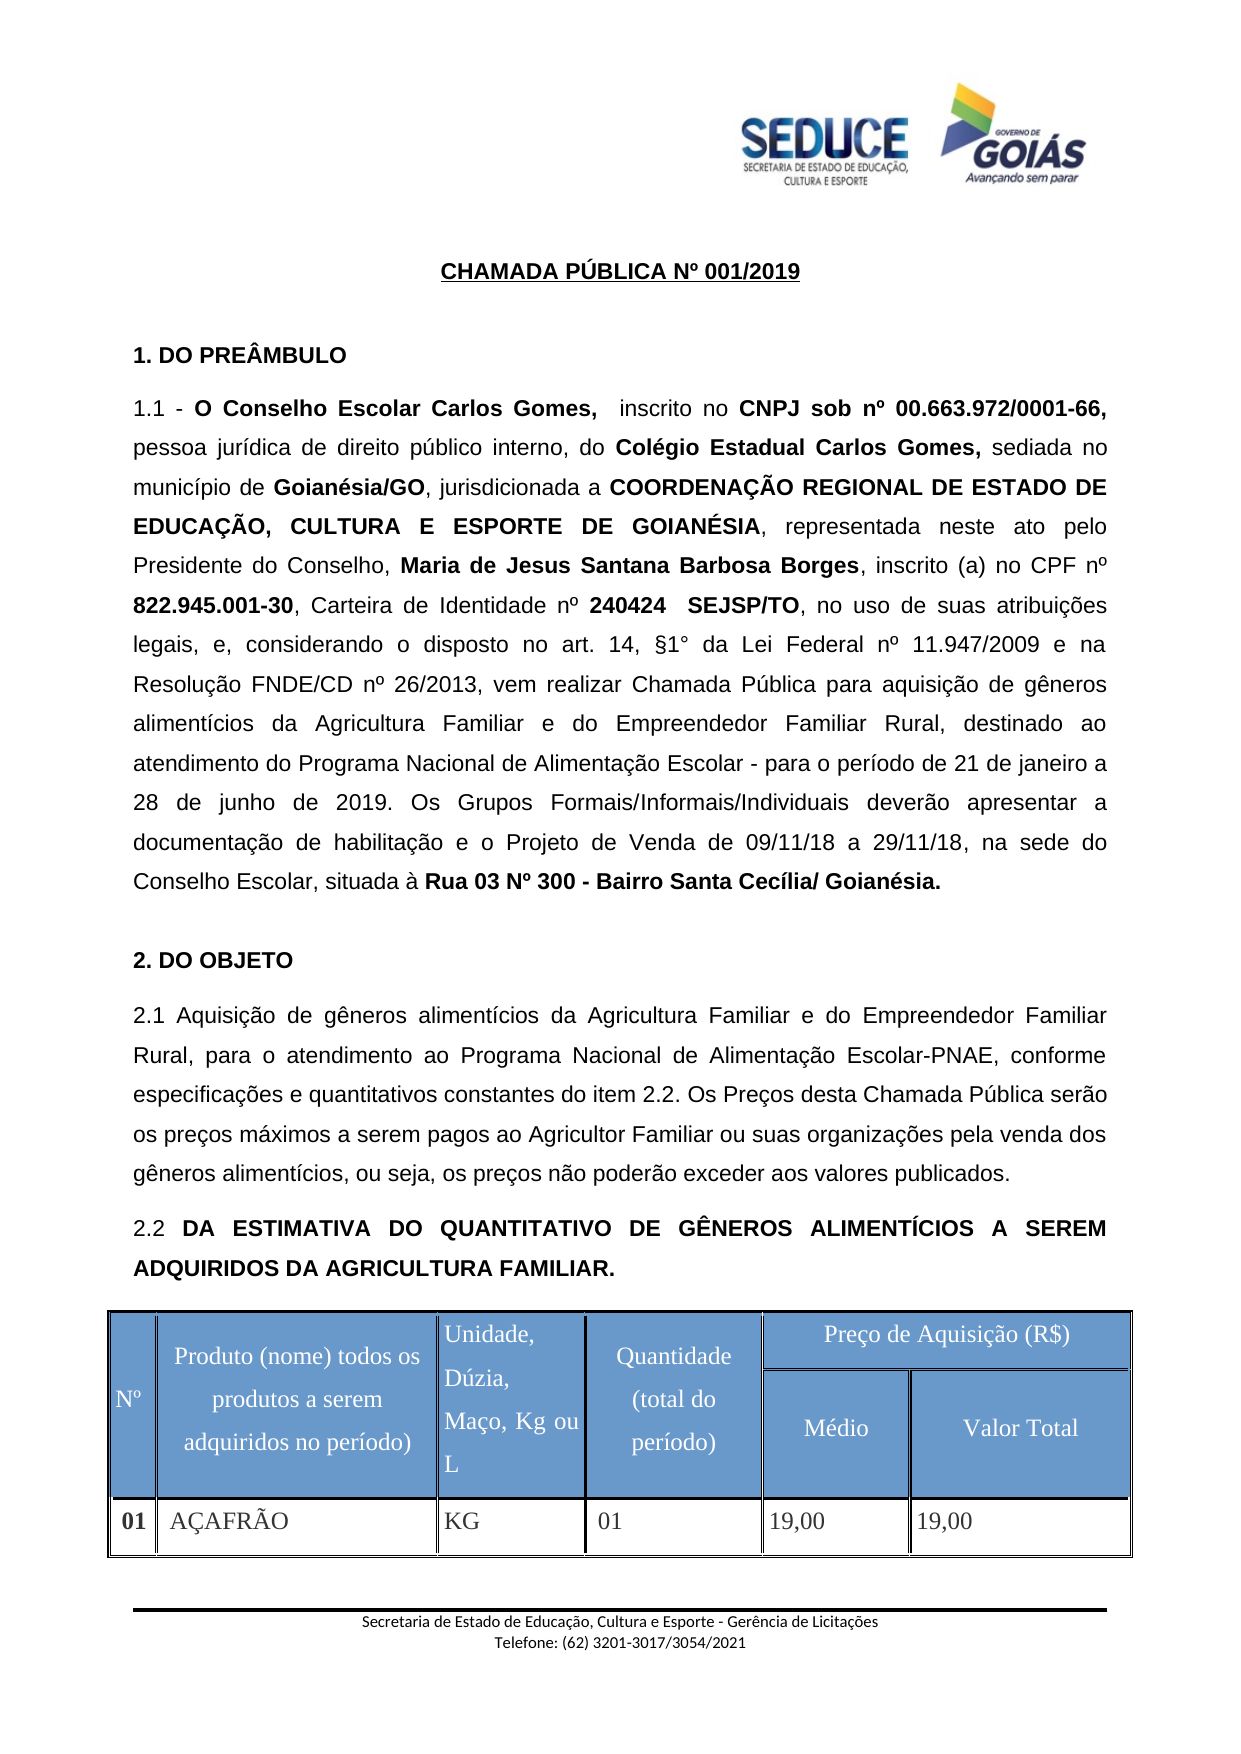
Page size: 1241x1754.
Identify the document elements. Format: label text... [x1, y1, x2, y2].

table_cell 19,00 [910, 1497, 1130, 1554]
table_cell AÇAFRÃO [157, 1500, 438, 1554]
table_cell 01 [585, 1500, 762, 1554]
table_cell Valor Total [910, 1368, 1131, 1497]
table_header Preço de Aquisição (R$) [763, 1313, 1130, 1368]
picture [726, 73, 1108, 216]
table_cell 01 [111, 1497, 157, 1554]
table_header Quantidade (total do período) [585, 1313, 762, 1497]
text 2.1 Aquisição de gêneros alimentícios da Agricultura Familiar e do Empreendedor Familiar Rural, para o atendimento ao Programa Nacional de Alimentação Escolar-PNAE, conforme especificações e quantitativos constantes do item 2.2. Os Preços desta Chamada Pública serão os preços máximos a serem pagos ao Agricultor Familiar ou suas organizações pela venda dos gêneros alimentícios, ou seja, os preços não poderão exceder aos valores publicados. [133, 1002, 1107, 1187]
text 1.1 - O Conselho Escolar Carlos Gomes, inscrito no CNPJ sob nº 00.663.972/0001-66, pessoa jurídica de direito público interno, do Colégio Estadual Carlos Gomes, sediada no município de Goianésia/GO, jurisdicionada a COORDENAÇÃO REGIONAL DE ESTADO DE EDUCAÇÃO, CULTURA E ESPORTE DE GOIANÉSIA, representada neste ato pelo Presidente do Conselho, Maria de Jesus Santana Barbosa Borges, inscrito (a) no CPF nº 822.945.001-30, Carteira de Identidade nº 240424 SEJSP/TO, no uso de suas atribuições legais, e, considerando o disposto no art. 14, §1° da Lei Federal nº 11.947/2009 e na Resolução FNDE/CD nº 26/2013, vem realizar Chamada Pública para aquisição de gêneros alimentícios da Agricultura Familiar e do Empreendedor Familiar Rural, destinado ao atendimento do Programa Nacional de Alimentação Escolar - para o período de 21 de janeiro a 28 de junho de 2019. Os Grupos Formais/Informais/Individuais deverão apresentar a documentação de habilitação e o Projeto de Venda de 09/11/18 a 29/11/18, na sede do Conselho Escolar, situada à Rua 03 Nº 300 - Bairro Santa Cecília/ Goianésia. [133, 394, 1107, 895]
text CHAMADA PÚBLICA Nº 001/2019 [133, 258, 1107, 284]
table_cell Médio [764, 1371, 908, 1497]
table_cell KG [438, 1500, 585, 1554]
table_header Unidade, Dúzia, Maço, Kg ou L [438, 1312, 585, 1497]
text 1. DO PREÂMBULO [133, 342, 1107, 368]
text 2.2 DA ESTIMATIVA DO QUANTITATIVO DE GÊNEROS ALIMENTÍCIOS A SEREM ADQUIRIDOS DA AGRICULTURA FAMILIAR. [133, 1215, 1107, 1281]
table_cell 19,00 [763, 1497, 910, 1554]
table_header Nº [111, 1313, 157, 1497]
table_header Produto (nome) todos os produtos a serem adquiridos no período) [157, 1313, 438, 1497]
text 2. DO OBJETO [133, 947, 1107, 974]
